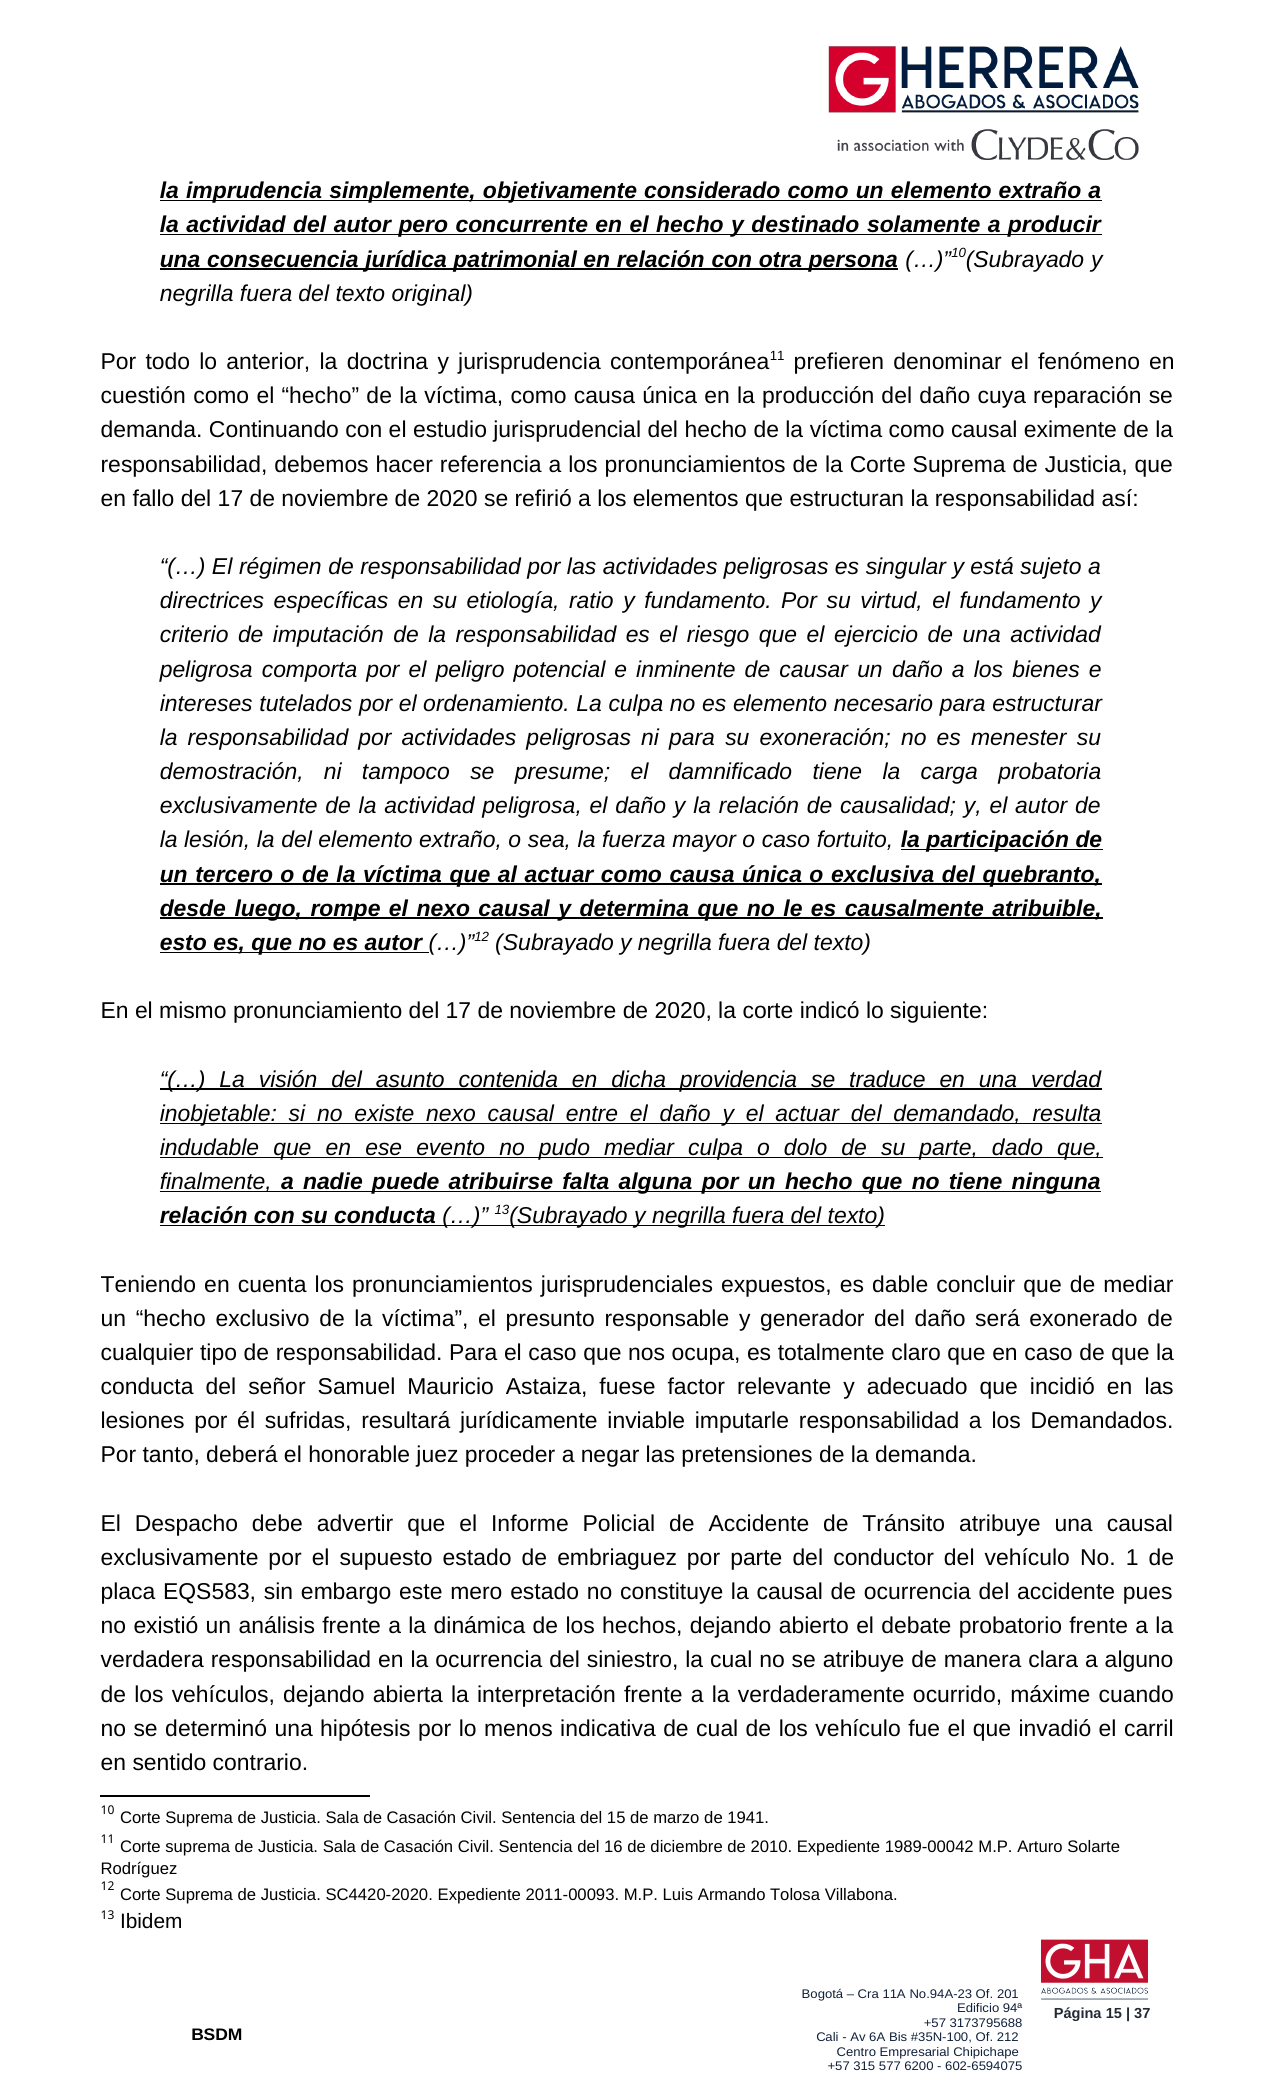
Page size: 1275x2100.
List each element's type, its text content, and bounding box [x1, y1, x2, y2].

text Teniendo en cuenta los pronunciamientos jurisprudenciales expuestos, es dable concluir que de mediar un “hecho exclusivo de la víctima”, el presunto responsable y generador del daño será exonerado de cualquier tipo de responsabilidad. Para el caso que nos ocupa, es totalmente claro que en caso de que la conducta del señor Samuel Mauricio Astaiza, fuese factor relevante y adecuado que incidió en las lesiones por él sufridas, resultará jurídicamente inviable imputarle responsabilidad a los Demandados. Por tanto, deberá el honorable juez proceder a negar las pretensiones de la demanda. [100, 1271, 1174, 1468]
text “(…) La visión del asunto contenida en dicha providencia se traduce en una verdad inobjetable: si no existe nexo causal entre el daño y el actuar del demandado, resulta indudable que en ese evento no pudo mediar culpa o dolo de su parte, dado que, finalmente, a nadie puede atribuirse falta alguna por un hecho que no tiene ninguna relación con su conducta (…)” (Subrayado y negrilla fuera del texto) [159, 1066, 1104, 1228]
picture [808, 29, 1159, 177]
text Por todo lo anterior, la doctrina y jurisprudencia contemporánea prefieren denominar el fenómeno en cuestión como el “hecho” de la víctima, como causa única en la producción del daño cuya reparación se demanda. Continuando con el estudio jurisprudencial del hecho de la víctima como causal eximente de la responsabilidad, debemos hacer referencia a los pronunciamientos de la Corte Suprema de Justicia, que en fallo del 17 de noviembre de 2020 se refirió a los elementos que estructuran la responsabilidad así: [100, 348, 1174, 511]
text “(…) El régimen de responsabilidad por las actividades peligrosas es singular y está sujeto a directrices específicas en su etiología, ratio y fundamento. Por su virtud, el fundamento y criterio de imputación de la responsabilidad es el riesgo que el ejercicio de una actividad peligrosa comporta por el peligro potencial e inminente de causar un daño a los bienes e intereses tutelados por el ordenamiento. La culpa no es elemento necesario para estructurar la responsabilidad por actividades peligrosas ni para su exoneración; no es menester su demostración, ni tampoco se presume; el damnificado tiene la carga probatoria exclusivamente de la actividad peligrosa, el daño y la relación de causalidad; y, el autor de la lesión, la del elemento extraño, o sea, la fuerza mayor o caso fortuito, la participación de un tercero o de la víctima que al actuar como causa única o exclusiva del quebranto, desde luego, rompe el nexo causal y determina que no le es causalmente atribuible, esto es, que no es autor (…)” (Subrayado y negrilla fuera del texto) [159, 553, 1104, 955]
text El Despacho debe advertir que el Informe Policial de Accidente de Tránsito atribuye una causal exclusivamente por el supuesto estado de embriaguez por parte del conductor del vehículo No. 1 de placa EQS583, sin embargo este mero estado no constituye la causal de ocurrencia del accidente pues no existió un análisis frente a la dinámica de los hechos, dejando abierto el debate probatorio frente a la verdadera responsabilidad en la ocurrencia del siniestro, la cual no se atribuye de manera clara a alguno de los vehículos, dejando abierta la interpretación frente a la verdaderamente ocurrido, máxime cuando no se determinó una hipótesis por lo menos indicativa de cual de los vehículo fue el que invadió el carril en sentido contrario. [100, 1510, 1174, 1775]
text En el mismo pronunciamiento del 17 de noviembre de 2020, la corte indicó lo siguiente: [100, 997, 1174, 1023]
picture [1034, 1936, 1154, 2004]
